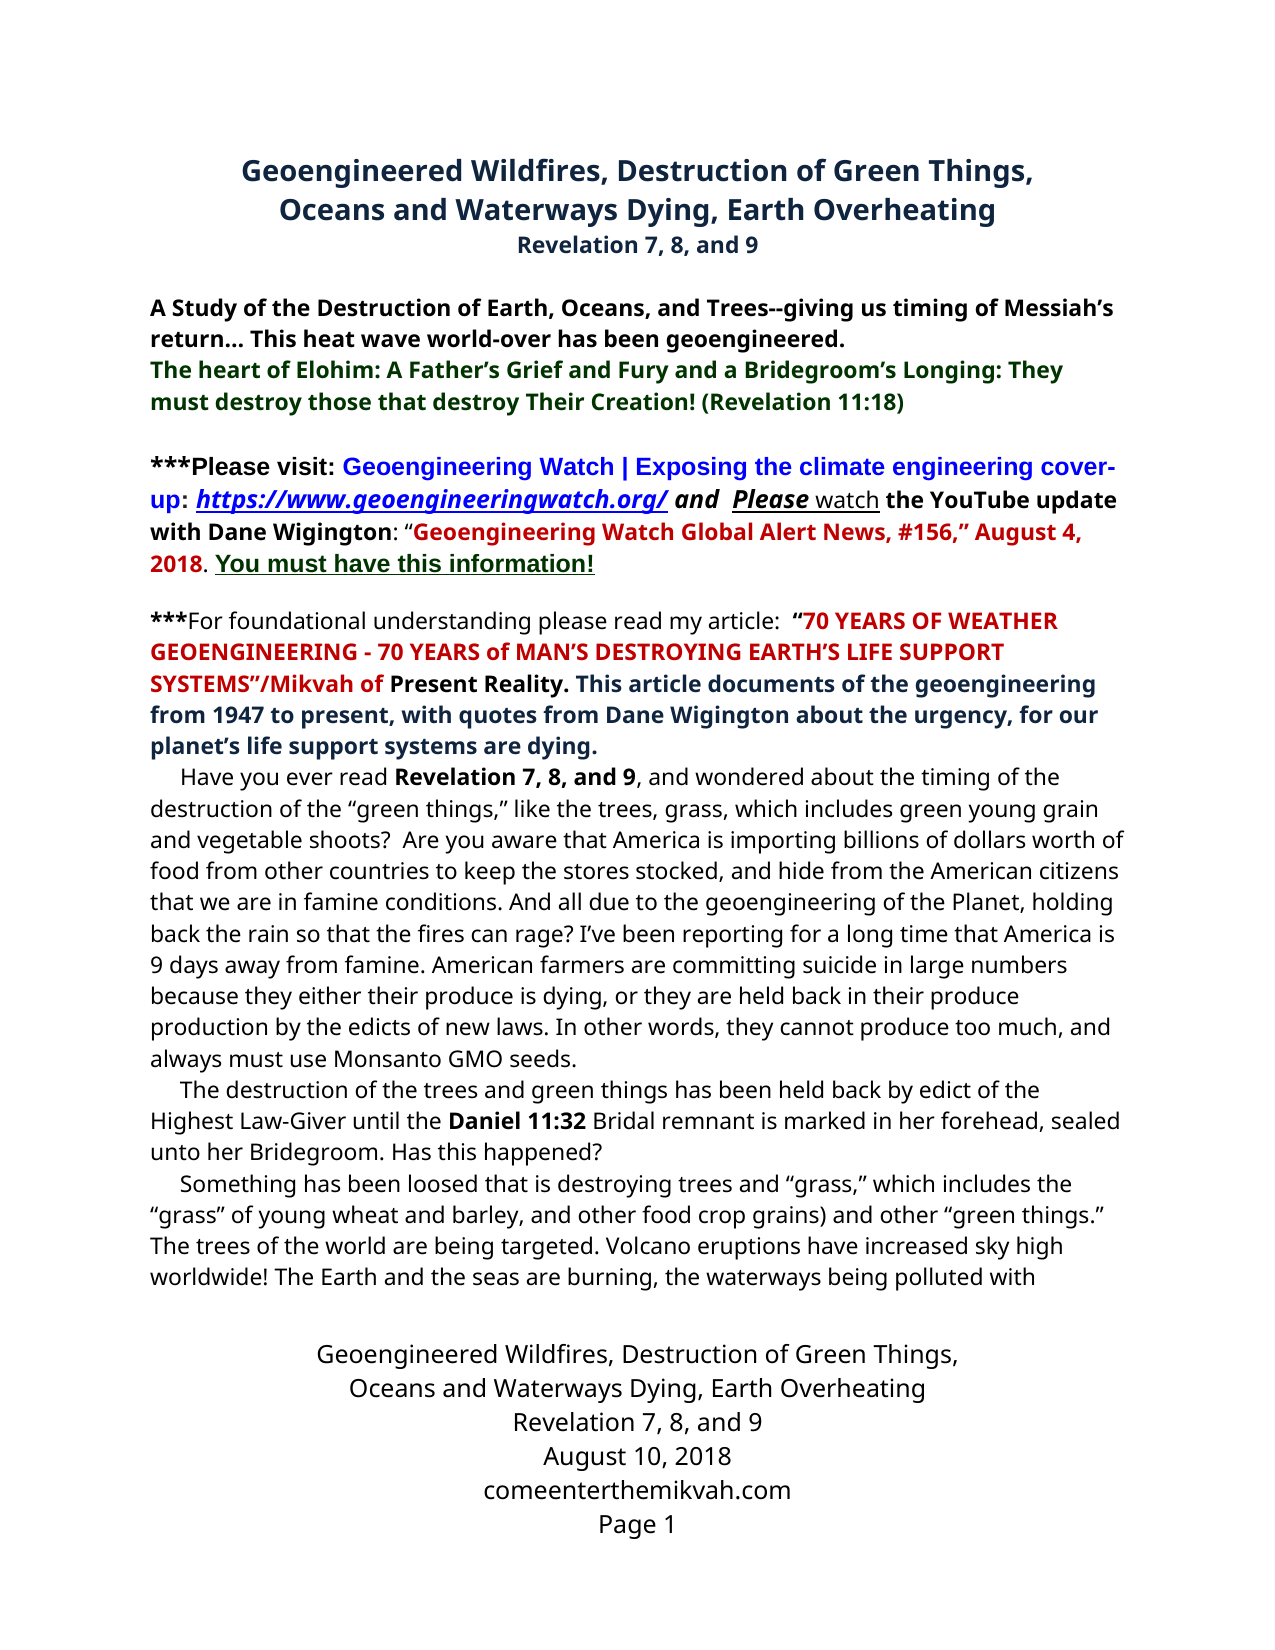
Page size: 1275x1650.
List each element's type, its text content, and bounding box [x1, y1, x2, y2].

text ***For foundational understanding please read my article: “70 YEARS OF WEATHER GEOENGINEERING - 70 YEARS of MAN’S DESTROYING EARTH’S LIFE SUPPORT SYSTEMS”/Mikvah of Present Reality. This article documents of the geoengineering from 1947 to present, with quotes from Dane Wigington about the urgency, for our planet’s life support systems are dying. [150, 605, 1125, 761]
text ***Please visit: Geoengineering Watch | Exposing the climate engineering cover-up: https://www.geoengineeringwatch.org/ and Please watch the YouTube update with Dane Wigington: “Geoengineering Watch Global Alert News, #156,” August 4, 2018. You must have this information! [150, 448, 1125, 579]
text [150, 1168, 1125, 1293]
text A Study of the Destruction of Earth, Oceans, and Trees--giving us timing of Messiah’s return… This heat wave world-over has been geoengineered. [150, 292, 1125, 354]
text The destruction of the trees and green things has been held back by edict of the Highest Law-Giver until the Daniel 11:32 Bridal remnant is marked in her forehead, sealed unto her Bridegroom. Has this happened? [150, 1074, 1125, 1168]
text The heart of Elohim: A Father’s Grief and Fury and a Bridegroom’s Longing: They must destroy those that destroy Their Creation! (Revelation 11:18) [150, 354, 1125, 417]
text Have you ever read Revelation 7, 8, and 9, and wondered about the timing of the destruction of the “green things,” like the trees, grass, which includes green young grain and vegetable shoots? Are you aware that America is importing billions of dollars worth of food from other countries to keep the stores stocked, and hide from the American citizens that we are in famine conditions. And all due to the geoengineering of the Planet, holding back the rain so that the fires can rage? I’ve been reporting for a long time that America is 9 days away from famine. American farmers are committing suicide in large numbers because they either their produce is dying, or they are held back in their produce production by the edicts of new laws. In other words, they cannot produce too much, and always must use Monsanto GMO seeds. [150, 761, 1125, 1074]
text Geoengineered Wildfires, Destruction of Green Things, [150, 150, 1125, 190]
text Oceans and Waterways Dying, Earth Overheating [150, 190, 1125, 229]
text Revelation 7, 8, and 9 [150, 229, 1125, 261]
